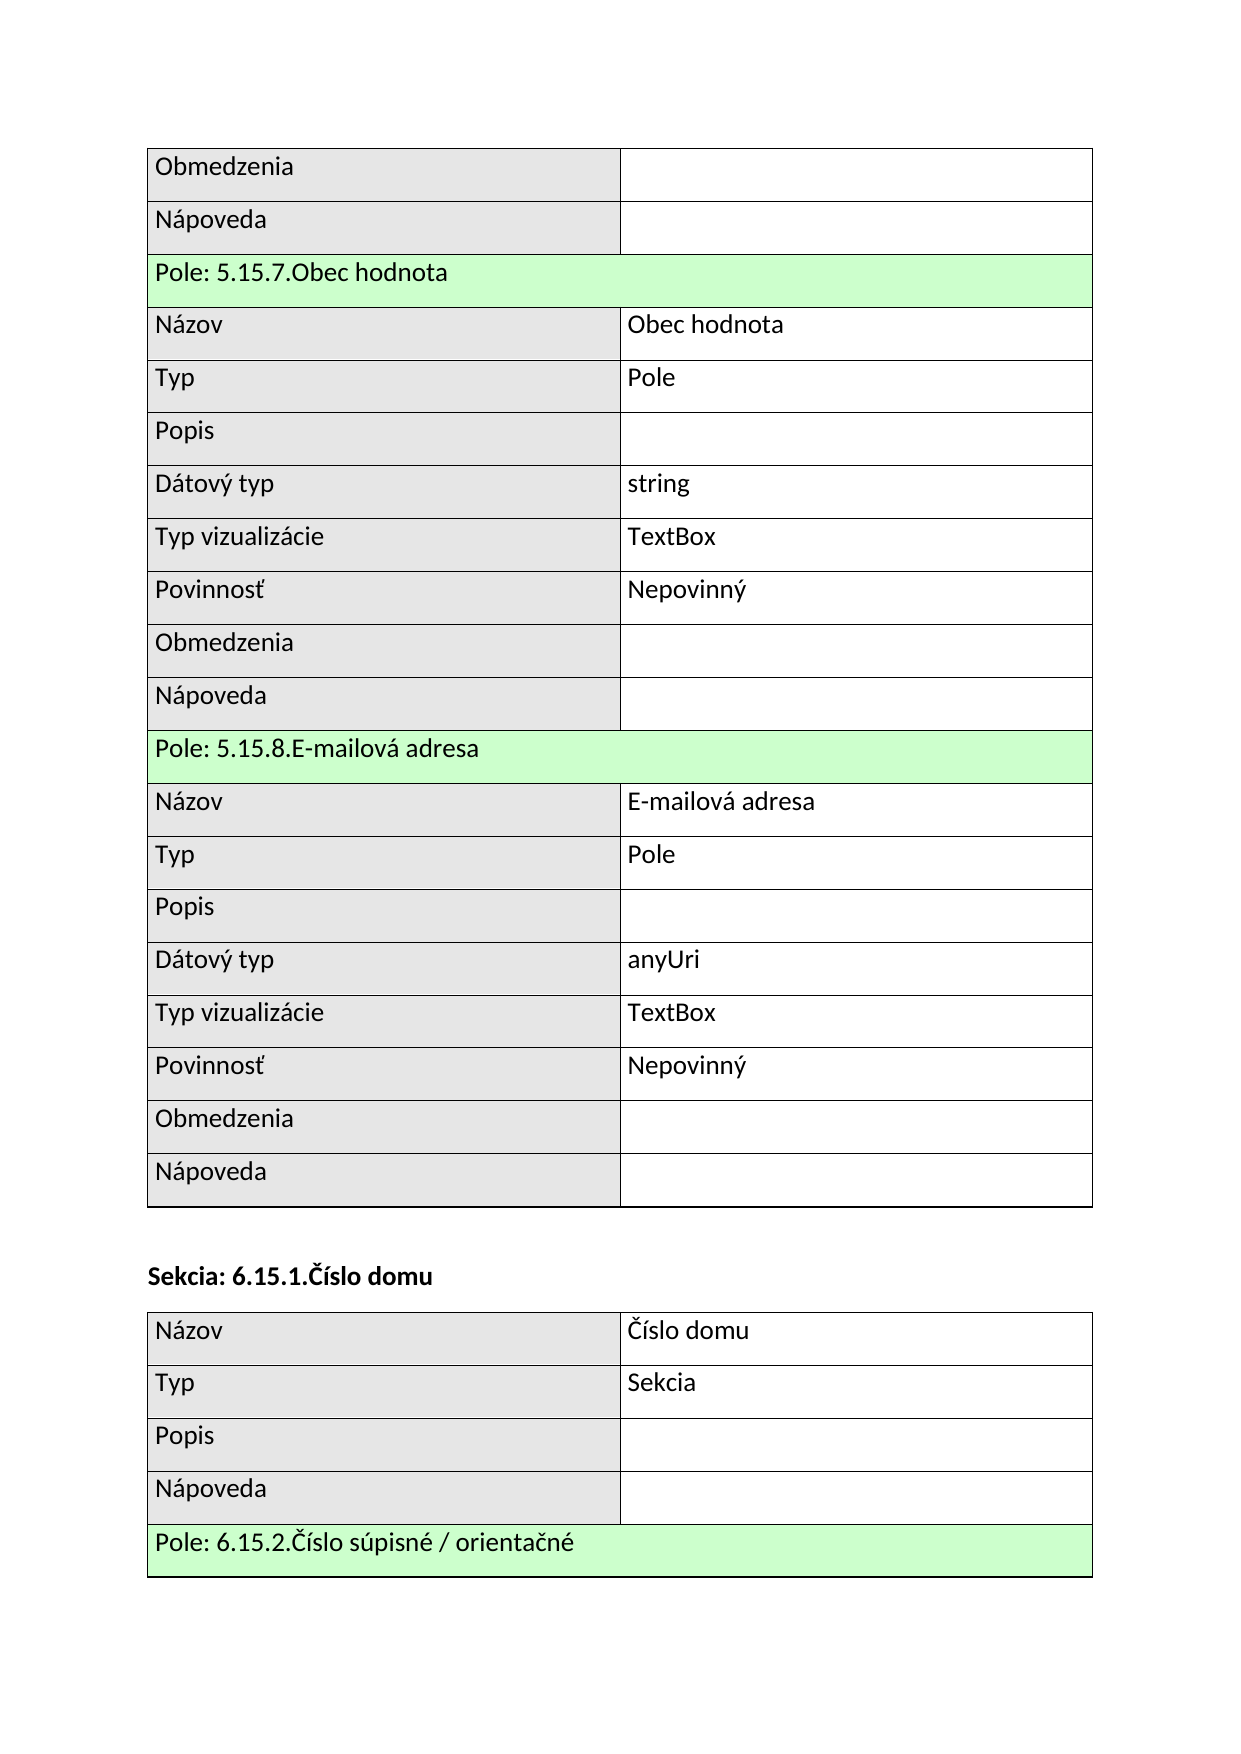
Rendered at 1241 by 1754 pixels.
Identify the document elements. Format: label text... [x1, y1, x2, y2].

table_cell Popis [148, 413, 620, 465]
table_header Názov [148, 1313, 620, 1364]
table_cell [621, 625, 1092, 677]
table_cell Dátový typ [148, 466, 620, 518]
table_cell Typ vizualizácie [148, 519, 620, 571]
table_cell Dátový typ [148, 943, 620, 994]
table_cell Nápoveda [148, 1472, 620, 1524]
table_cell Typ vizualizácie [148, 996, 620, 1047]
table_cell Sekcia [621, 1366, 1092, 1417]
table_cell Nápoveda [148, 678, 620, 730]
table_cell [621, 1419, 1092, 1471]
table_cell Popis [148, 890, 620, 942]
table_cell Nepovinný [621, 1048, 1092, 1100]
table_cell Typ [148, 1366, 620, 1417]
table_cell [621, 413, 1092, 465]
table_cell [621, 890, 1092, 942]
table_cell Pole: 5.15.8.E-mailová adresa [148, 731, 1092, 783]
table_cell [621, 678, 1092, 730]
table_cell E-mailová adresa [621, 784, 1092, 836]
table_cell Obec hodnota [621, 308, 1092, 359]
table_cell Typ [148, 361, 620, 412]
table_cell Pole: 6.15.2.Číslo súpisné / orientačné [148, 1525, 1092, 1576]
table_cell [621, 1154, 1092, 1206]
table_cell Názov [148, 308, 620, 359]
table_cell Obmedzenia [148, 149, 620, 201]
table_cell Názov [148, 784, 620, 836]
table_cell [621, 1472, 1092, 1524]
table_cell Nápoveda [148, 202, 620, 254]
table_cell Povinnosť [148, 572, 620, 624]
table_cell [621, 149, 1092, 201]
table_cell Nepovinný [621, 572, 1092, 624]
table_cell Pole: 5.15.7.Obec hodnota [148, 255, 1092, 307]
table_cell Obmedzenia [148, 1101, 620, 1153]
table_cell TextBox [621, 996, 1092, 1047]
table_header Číslo domu [621, 1313, 1092, 1364]
table_cell Pole [621, 837, 1092, 888]
table_cell [621, 1101, 1092, 1153]
table_cell string [621, 466, 1092, 518]
table_cell TextBox [621, 519, 1092, 571]
table_cell Obmedzenia [148, 625, 620, 677]
table_cell Pole [621, 361, 1092, 412]
table_cell Typ [148, 837, 620, 888]
table_cell anyUri [621, 943, 1092, 994]
table_cell Povinnosť [148, 1048, 620, 1100]
table_cell [621, 202, 1092, 254]
table_cell Nápoveda [148, 1154, 620, 1206]
table_cell Popis [148, 1419, 620, 1471]
text Sekcia: 6.15.1.Číslo domu [148, 1259, 1093, 1292]
